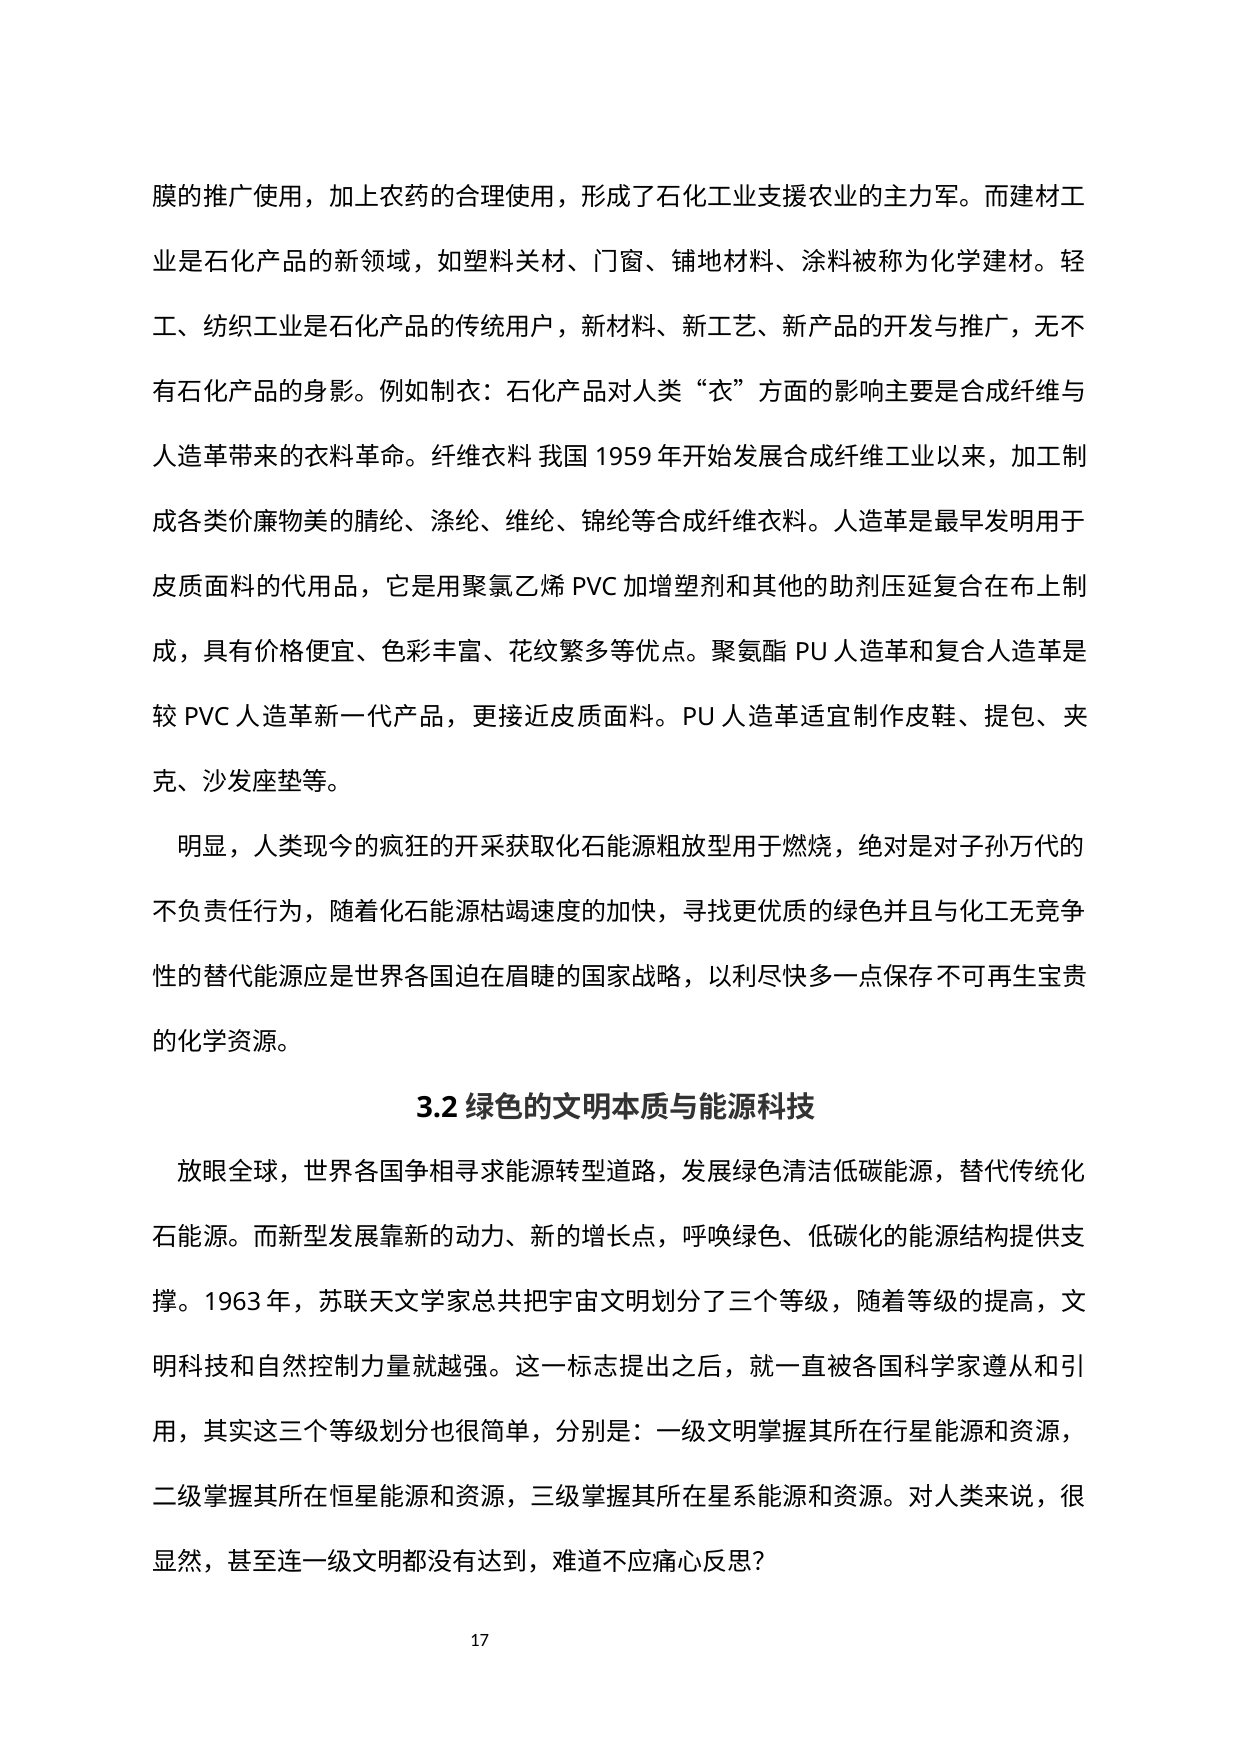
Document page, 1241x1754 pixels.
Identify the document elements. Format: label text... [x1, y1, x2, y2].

text 3.2 绿色的文明本质与能源科技 [152, 1072, 1088, 1137]
text 明显，人类现今的疯狂的开采获取化石能源粗放型用于燃烧，绝对是对子孙万代的不负责任行为，随着化石能源枯竭速度的加快，寻找更优质的绿色并且与化工无竞争性的替代能源应是世界各国迫在眉睫的国家战略，以利尽快多一点保存不可再生宝贵的化学资源。 [152, 812, 1088, 1072]
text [152, 162, 1088, 812]
text 放眼全球，世界各国争相寻求能源转型道路，发展绿色清洁低碳能源，替代传统化石能源。而新型发展靠新的动力、新的增长点，呼唤绿色、低碳化的能源结构提供支撑。1963年，苏联天文学家总共把宇宙文明划分了三个等级，随着等级的提高，文明科技和自然控制力量就越强。这一标志提出之后，就一直被各国科学家遵从和引用，其实这三个等级划分也很简单，分别是：一级文明掌握其所在行星能源和资源，二级掌握其所在恒星能源和资源，三级掌握其所在星系能源和资源。对人类来说，很显然，甚至连一级文明都没有达到，难道不应痛心反思？ [152, 1137, 1088, 1592]
